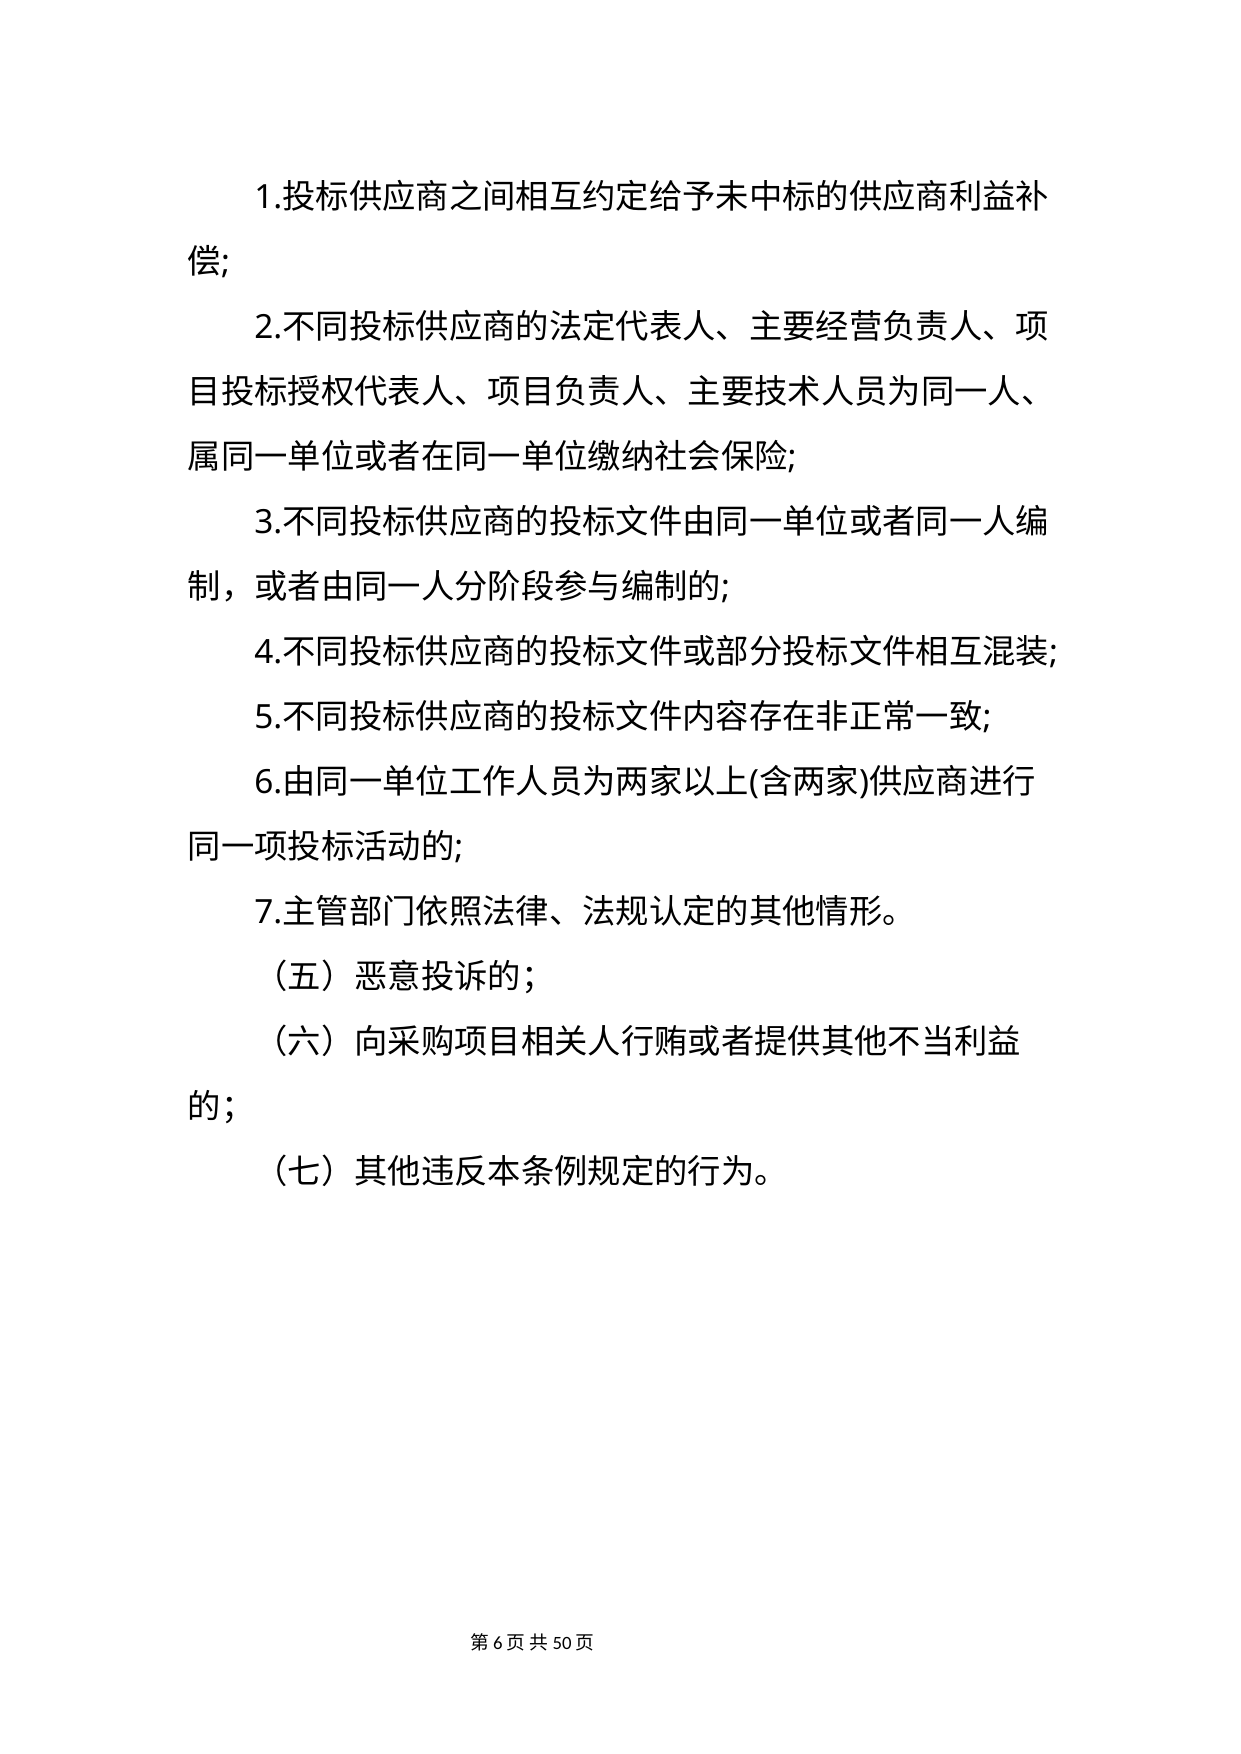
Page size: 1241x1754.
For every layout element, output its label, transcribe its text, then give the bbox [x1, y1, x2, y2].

text 3.不同投标供应商的投标文件由同一单位或者同一人编制，或者由同一人分阶段参与编制的; [187, 487, 1053, 617]
text （七）其他违反本条例规定的行为。 [187, 1137, 1053, 1202]
text （六）向采购项目相关人行贿或者提供其他不当利益的； [187, 1007, 1053, 1137]
text 5.不同投标供应商的投标文件内容存在非正常一致; [187, 682, 1053, 747]
text 6.由同一单位工作人员为两家以上(含两家)供应商进行同一项投标活动的; [187, 747, 1053, 877]
text 7.主管部门依照法律、法规认定的其他情形。 [187, 877, 1053, 942]
text 4.不同投标供应商的投标文件或部分投标文件相互混装; [187, 617, 1053, 682]
text （五）恶意投诉的； [187, 942, 1053, 1007]
text 2.不同投标供应商的法定代表人、主要经营负责人、项目投标授权代表人、项目负责人、主要技术人员为同一人、属同一单位或者在同一单位缴纳社会保险; [187, 292, 1053, 487]
text 1.投标供应商之间相互约定给予未中标的供应商利益补偿; [187, 162, 1053, 292]
